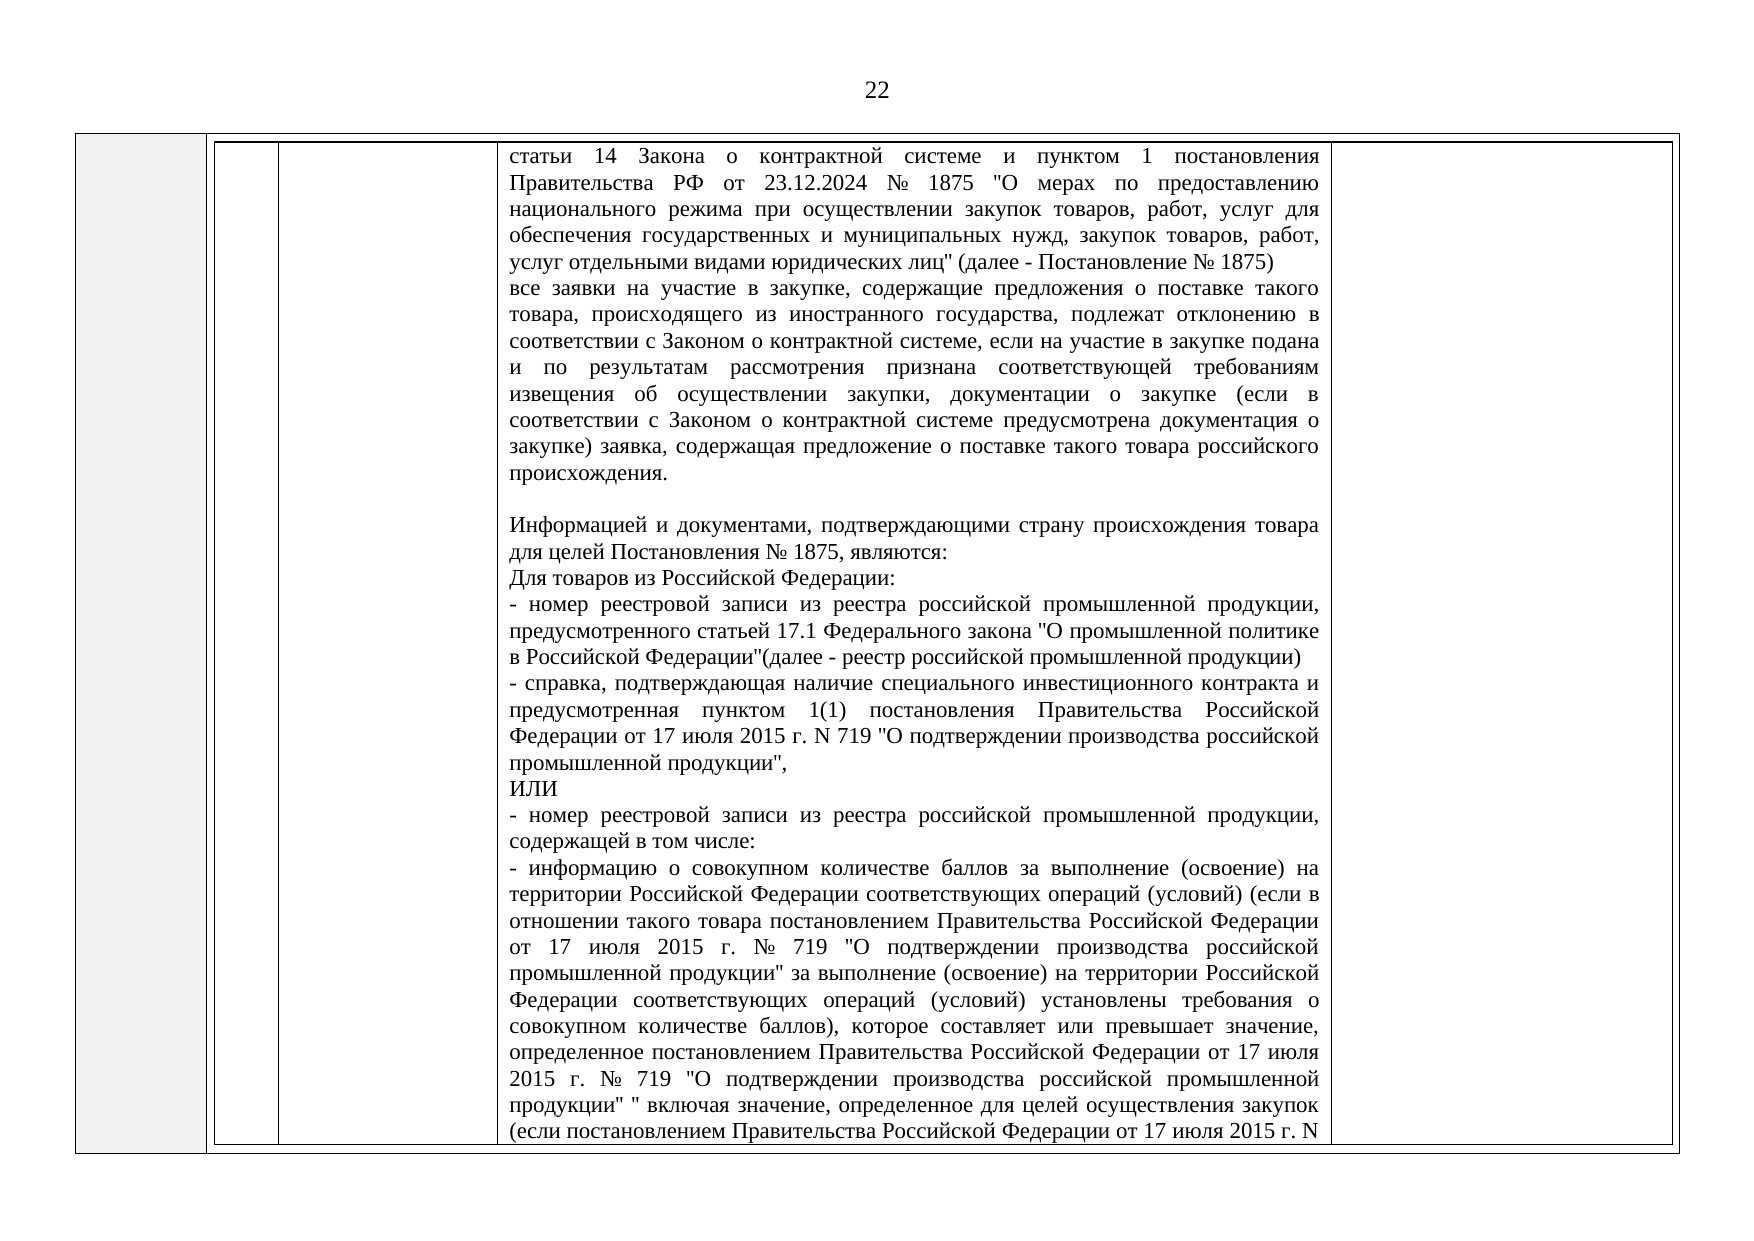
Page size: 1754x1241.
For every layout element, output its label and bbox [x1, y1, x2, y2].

table_cell [207, 134, 1679, 1153]
